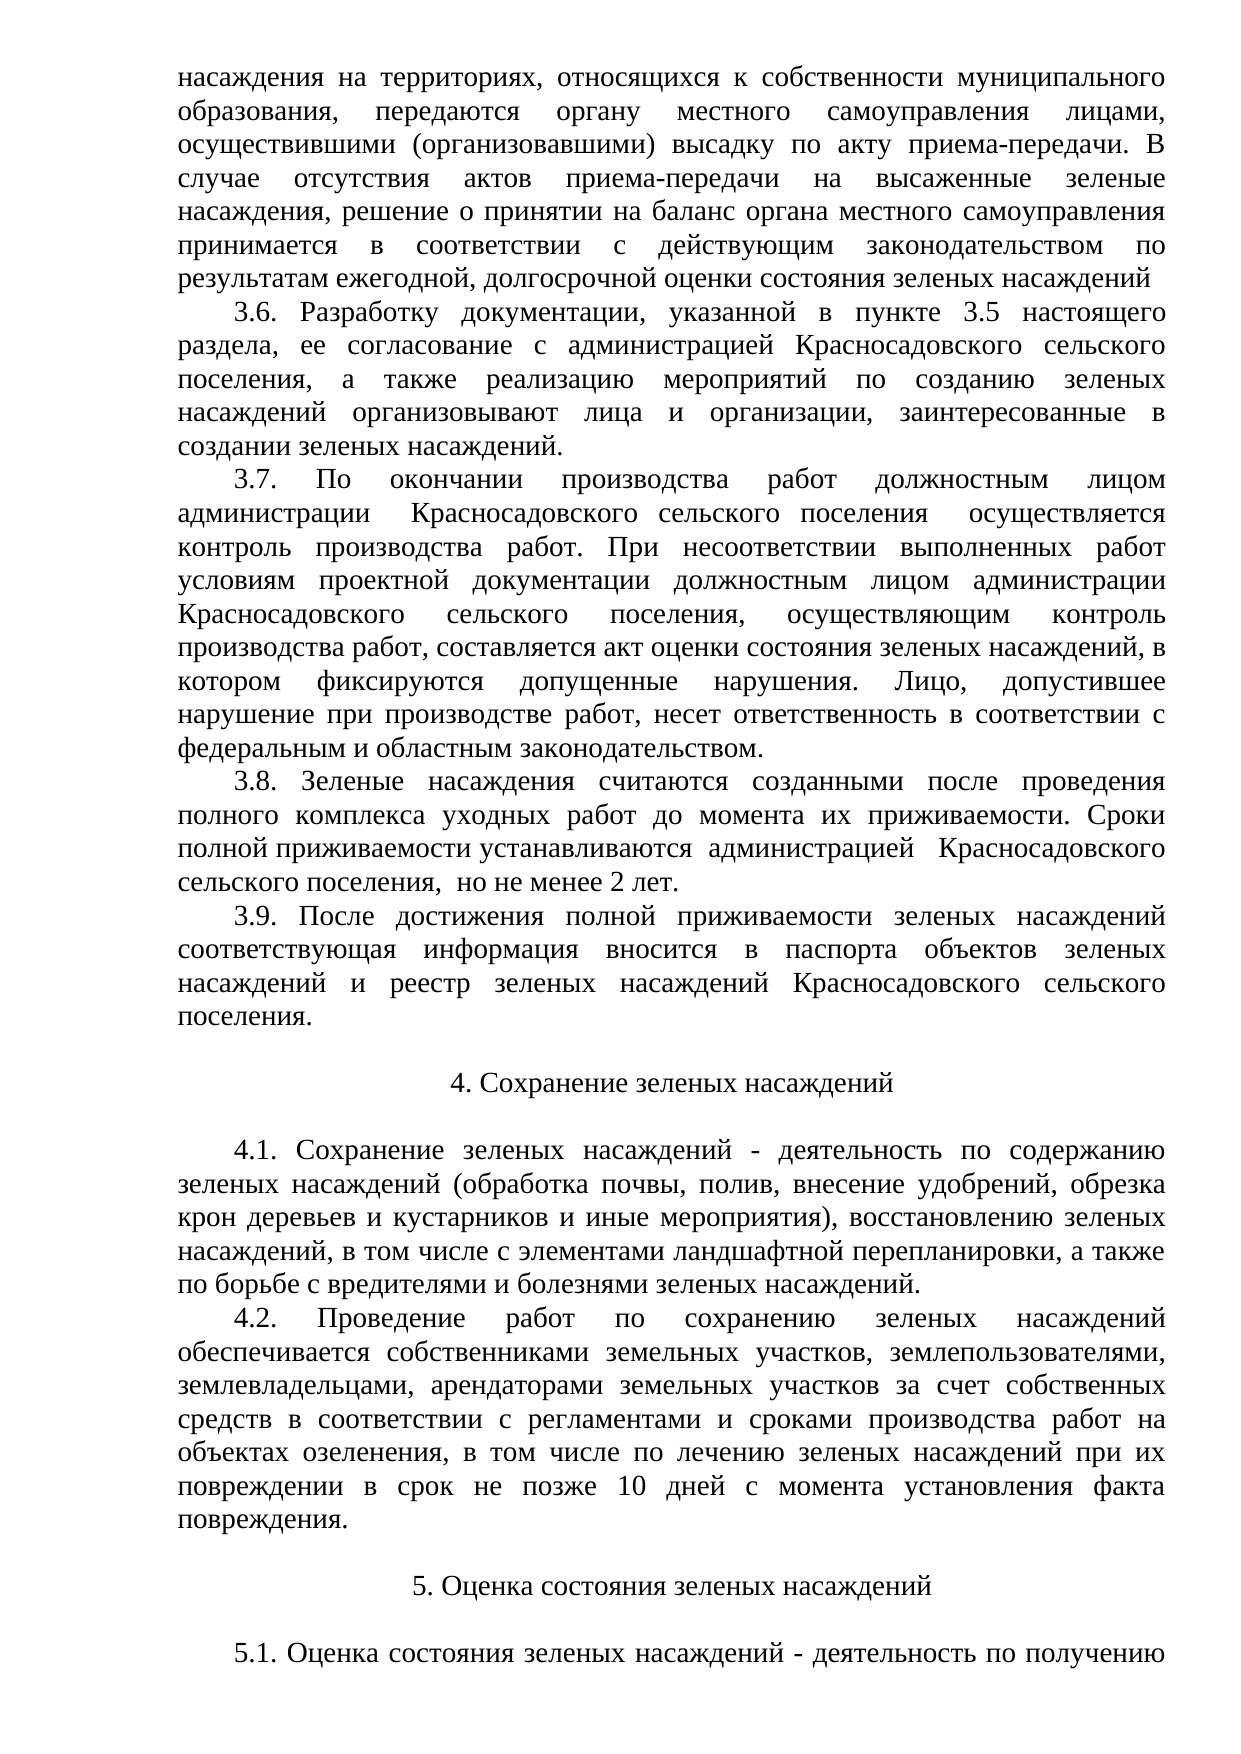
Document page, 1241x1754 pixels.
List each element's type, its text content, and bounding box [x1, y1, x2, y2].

text 3.8. Зеленые насаждения считаются созданными после проведения полного комплекса уходных работ до момента их приживаемости. Сроки полной приживаемости устанавливаются администрацией Красносадовского сельского поселения, но не менее 2 лет. [177, 763, 1167, 898]
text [177, 1636, 1167, 1669]
text 4. Сохранение зеленых насаждений [177, 1065, 1167, 1099]
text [177, 59, 1167, 294]
text 3.6. Разработку документации, указанной в пункте 3.5 настоящего раздела, ее согласование с администрацией Красносадовского сельского поселения, а также реализацию мероприятий по созданию зеленых насаждений организовывают лица и организации, заинтересованные в создании зеленых насаждений. [177, 294, 1167, 462]
text 5. Оценка состояния зеленых насаждений [177, 1568, 1167, 1602]
text 4.2. Проведение работ по сохранению зеленых насаждений обеспечивается собственниками земельных участков, землепользователями, землевладельцами, арендаторами земельных участков за счет собственных средств в соответствии с регламентами и сроками производства работ на объектах озеленения, в том числе по лечению зеленых насаждений при их повреждении в срок не позже 10 дней с момента установления факта повреждения. [177, 1300, 1167, 1535]
text 4.1. Сохранение зеленых насаждений - деятельность по содержанию зеленых насаждений (обработка почвы, полив, внесение удобрений, обрезка крон деревьев и кустарников и иные мероприятия), восстановлению зеленых насаждений, в том числе с элементами ландшафтной перепланировки, а также по борьбе с вредителями и болезнями зеленых насаждений. [177, 1132, 1167, 1300]
text 3.7. По окончании производства работ должностным лицом администрации Красносадовского сельского поселения осуществляется контроль производства работ. При несоответствии выполненных работ условиям проектной документации должностным лицом администрации Красносадовского сельского поселения, осуществляющим контроль производства работ, составляется акт оценки состояния зеленых насаждений, в котором фиксируются допущенные нарушения. Лицо, допустившее нарушение при производстве работ, несет ответственность в соответствии с федеральным и областным законодательством. [177, 462, 1167, 763]
text 3.9. После достижения полной приживаемости зеленых насаждений соответствующая информация вносится в паспорта объектов зеленых насаждений и реестр зеленых насаждений Красносадовского сельского поселения. [177, 898, 1167, 1032]
